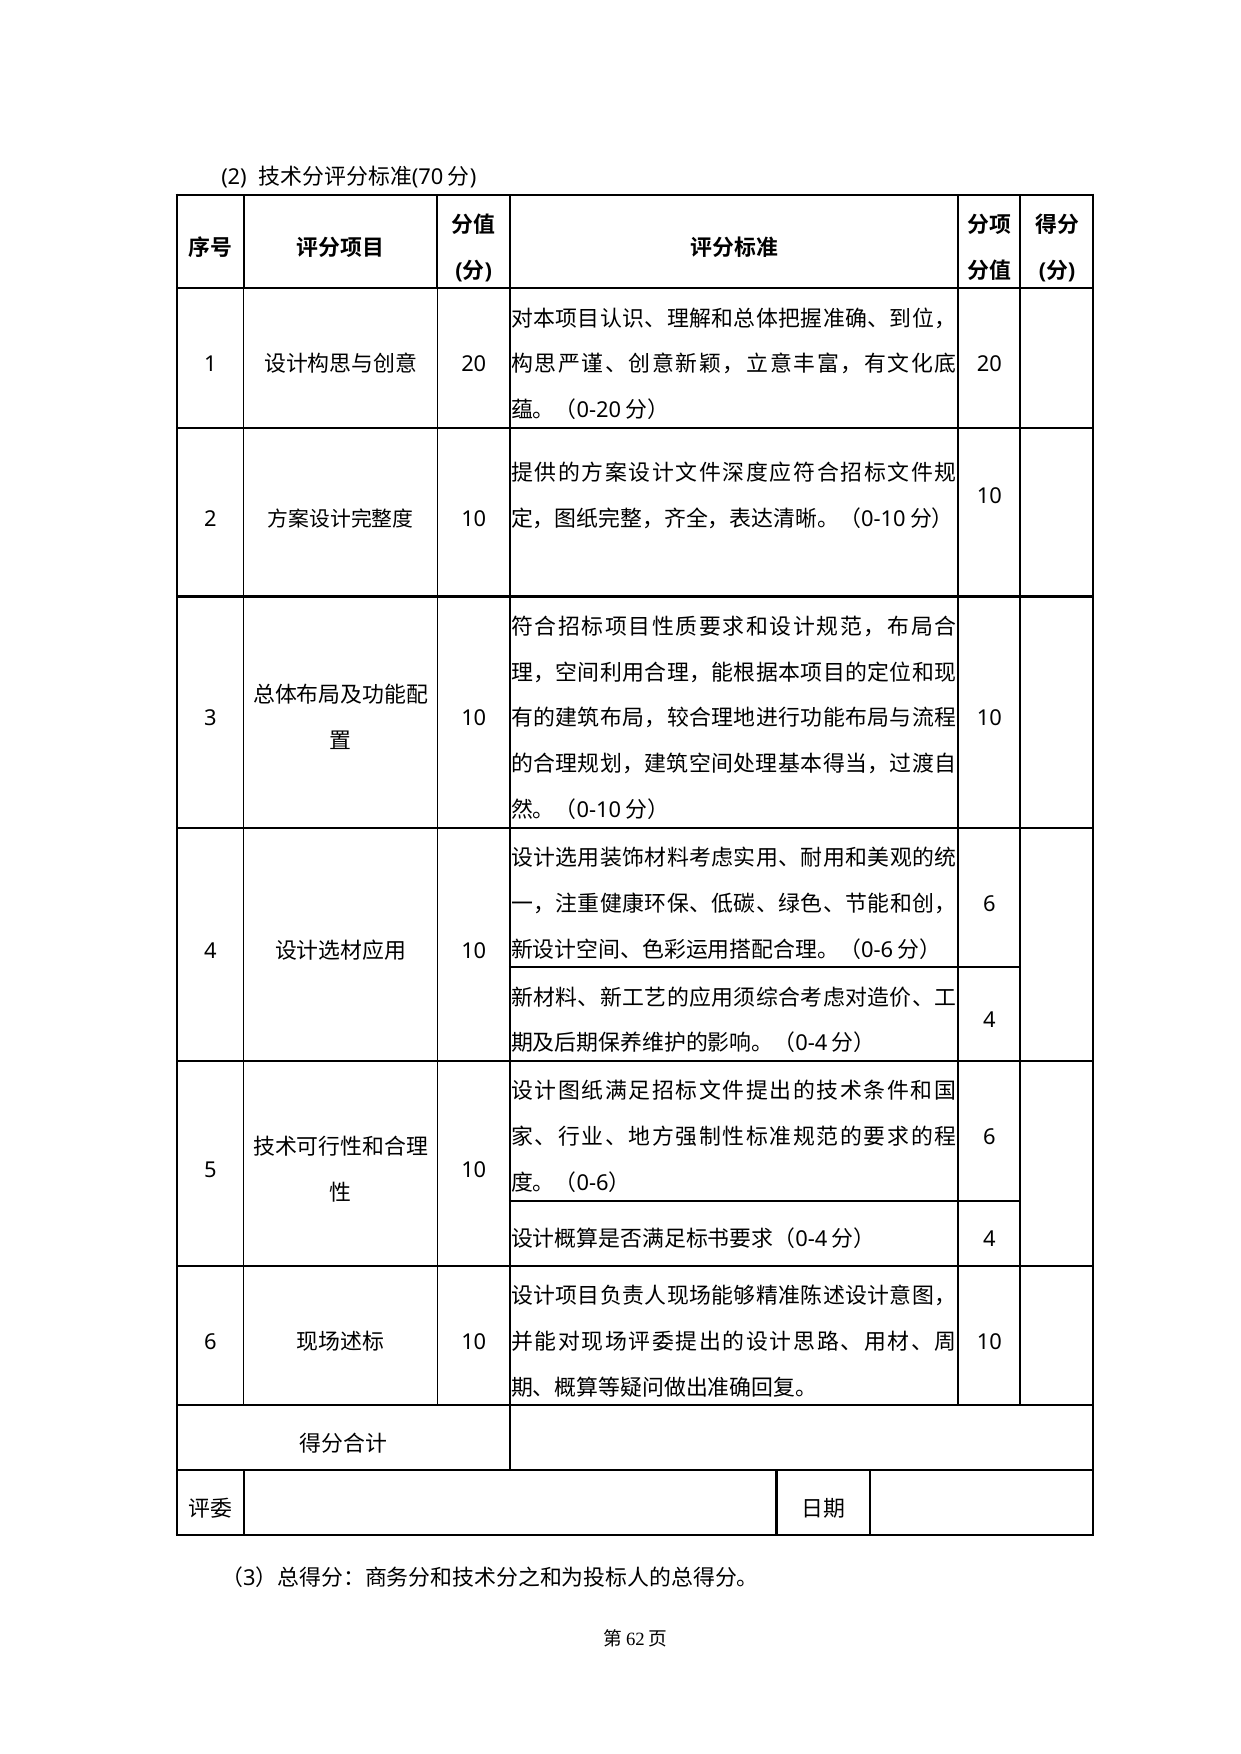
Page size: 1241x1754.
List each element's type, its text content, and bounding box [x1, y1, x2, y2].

table_cell 10 [438, 1267, 509, 1404]
table_cell 4 [959, 968, 1019, 1060]
table_cell 方案设计完整度 [244, 429, 437, 595]
table_header 得分(分) [1021, 196, 1092, 287]
table_cell 6 [959, 1062, 1019, 1199]
table_header 评分项目 [245, 196, 436, 287]
table_header 分项 分值 [959, 196, 1019, 287]
table_cell 10 [959, 598, 1019, 827]
table_header 分值(分) [438, 196, 509, 287]
table_cell [1021, 289, 1092, 427]
table_cell 日期 [778, 1471, 869, 1534]
table_cell 设计项目负责人现场能够精准陈述设计意图，并能对现场评委提出的设计思路、用材、周期、概算等疑问做出准确回复。 [511, 1267, 957, 1404]
table_cell 总体布局及功能配置 [244, 598, 437, 827]
table_cell 1 [178, 289, 243, 427]
table_cell 5 [178, 1062, 243, 1264]
table_cell 得分合计 [178, 1406, 509, 1469]
table_header 评分标准 [511, 196, 957, 287]
table_cell 新材料、新工艺的应用须综合考虑对造价、工期及后期保养维护的影响。（0-4分） [511, 968, 957, 1060]
table_cell 设计选材应用 [244, 829, 437, 1060]
text （3）总得分：商务分和技术分之和为投标人的总得分。 [221, 1549, 1092, 1594]
table_cell [511, 1406, 1092, 1469]
table_cell 设计选用装饰材料考虑实用、耐用和美观的统一，注重健康环保、低碳、绿色、节能和创，新设计空间、色彩运用搭配合理。（0-6分） [511, 829, 957, 966]
table_cell 提供的方案设计文件深度应符合招标文件规定，图纸完整，齐全，表达清晰。（0-10分） [511, 429, 957, 595]
table_cell 4 [959, 1202, 1019, 1264]
table_cell 10 [959, 429, 1019, 595]
table_cell 10 [438, 598, 509, 827]
table_cell 6 [178, 1267, 243, 1404]
table_cell 技术可行性和合理性 [244, 1062, 437, 1264]
table_cell [1021, 1267, 1092, 1404]
table_cell [1021, 1062, 1092, 1264]
table_cell 6 [959, 829, 1019, 966]
table_cell 10 [438, 829, 509, 1060]
table_cell 10 [438, 429, 509, 595]
table_cell 10 [959, 1267, 1019, 1404]
table_cell 2 [178, 429, 243, 595]
table_cell 设计概算是否满足标书要求（0-4分） [511, 1202, 957, 1264]
table_cell [245, 1471, 775, 1534]
table_cell [1021, 829, 1092, 1060]
list 技术分评分标准(70分) [221, 148, 1092, 193]
table_cell 评委 [178, 1471, 243, 1534]
table_cell 对本项目认识、理解和总体把握准确、到位，构思严谨、创意新颖，立意丰富，有文化底蕴。（0-20分） [511, 289, 957, 427]
table_cell 20 [959, 289, 1019, 427]
table_cell 4 [178, 829, 243, 1060]
table_header 序号 [178, 196, 243, 287]
table_cell 3 [178, 598, 243, 827]
table_cell 设计图纸满足招标文件提出的技术条件和国家、行业、地方强制性标准规范的要求的程度。（0-6） [511, 1062, 957, 1199]
table_cell 设计构思与创意 [244, 289, 437, 427]
table_cell [1021, 429, 1092, 595]
table_cell 符合招标项目性质要求和设计规范，布局合理，空间利用合理，能根据本项目的定位和现有的建筑布局，较合理地进行功能布局与流程的合理规划，建筑空间处理基本得当，过渡自然。（0-10分） [511, 598, 957, 827]
table_cell 20 [438, 289, 509, 427]
table_cell 10 [438, 1062, 509, 1264]
table_cell 现场述标 [244, 1267, 437, 1404]
table_cell [1021, 598, 1092, 827]
table_cell [871, 1471, 1092, 1534]
